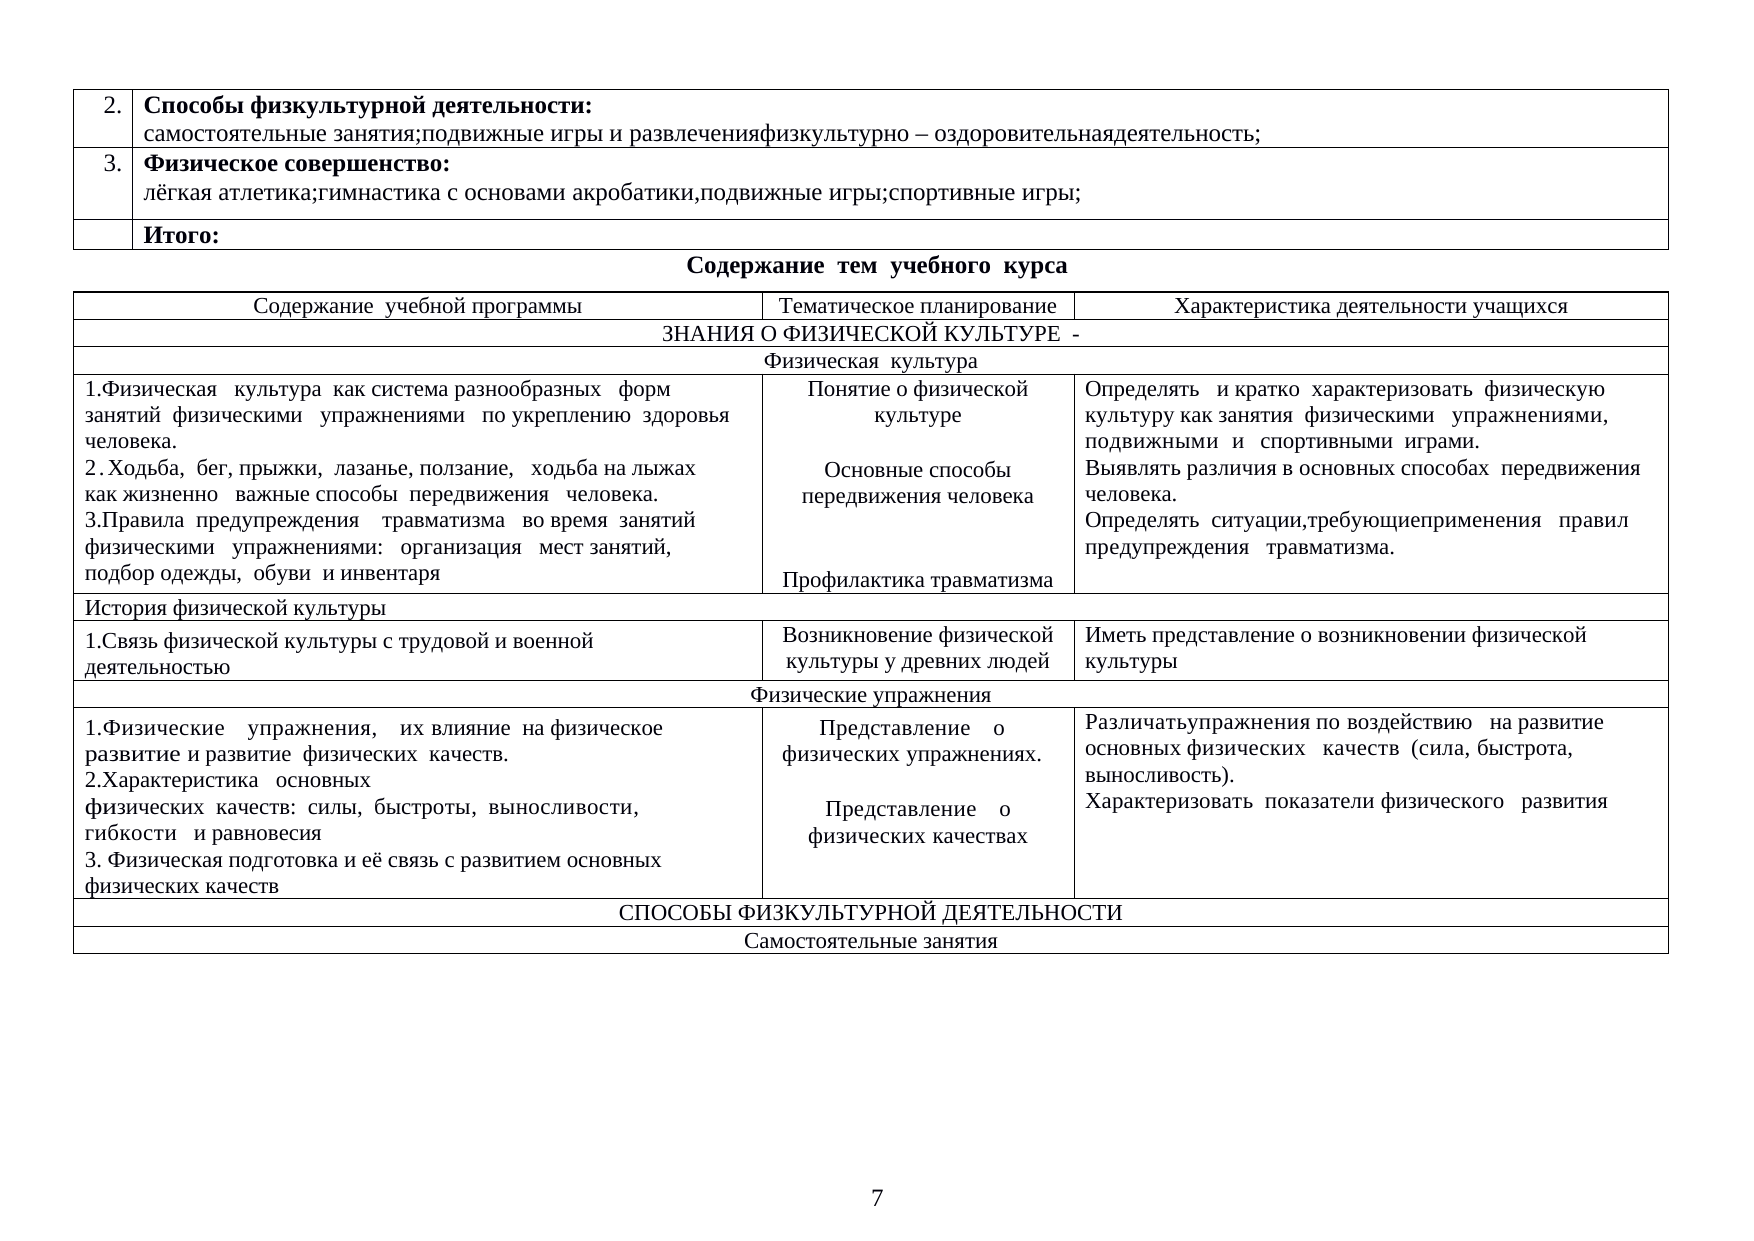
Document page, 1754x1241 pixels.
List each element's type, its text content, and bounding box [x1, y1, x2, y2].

table_header Характеристика деятельности учащихся [1075, 293, 1668, 319]
table_cell Итого: [133, 220, 1668, 249]
text Содержание тем учебного курса [118, 250, 1636, 279]
table_cell Представление о физических упражнениях. Представление о физических качествах [763, 708, 1074, 898]
table_cell Понятие о физической культуре Основные способы передвижения человека Профилактика травматизма [763, 375, 1074, 593]
table_cell Физическая культура [74, 347, 1668, 373]
table_cell Возникновение физической культуры у древних людей [763, 621, 1074, 679]
table_cell 2. [74, 90, 132, 147]
table_cell 3. [74, 148, 132, 219]
table_cell ЗНАНИЯ О ФИЗИЧЕСКОЙ КУЛЬТУРЕ - [74, 320, 1668, 346]
table_cell Физическое совершенство: лёгкая атлетика;гимнастика с основами акробатики,подвижные игры;спортивные игры; [133, 148, 1668, 219]
table_cell СПОСОБЫ ФИЗКУЛЬТУРНОЙ ДЕЯТЕЛЬНОСТИ [74, 899, 1668, 926]
table_cell Самостоятельные занятия [74, 927, 1668, 953]
table_cell Иметь представление о возникновении физической культуры [1075, 621, 1668, 679]
table_header Тематическое планирование [763, 293, 1074, 319]
table_header Содержание учебной программы [74, 293, 762, 319]
table_cell 1.Физические упражнения, их влияние на физическое развитие и развитие физических качеств. 2.Характеристика основных физических качеств: силы, быстроты, выносливости, гибкости и равновесия 3. Физическая подготовка и её связь с развитием основных физических качеств [74, 708, 762, 898]
table_cell Способы физкультурной деятельности: самостоятельные занятия;подвижные игры и развлеченияфизкультурно – оздоровительнаядеятельность; [133, 90, 1668, 147]
table_cell 1.Физическая культура как система разнообразных форм занятий физическими упражнениями по укреплению здоровья человека. 2.Ходьба, бег, прыжки, лазанье, ползание, ходьба на лыжах как жизненно важные способы передвижения человека. 3.Правила предупреждения травматизма во время занятий физическими упражнениями: организация мест занятий, подбор одежды, обуви и инвентаря [74, 375, 762, 593]
table_cell 1.Связь физической культуры с трудовой и военной деятельностью [74, 621, 762, 679]
table_cell Различатьупражнения по воздействию на развитие основных физических качеств (сила, быстрота, выносливость). Характеризовать показатели физического развития [1075, 708, 1668, 898]
table_cell [74, 220, 132, 249]
table_cell История физической культуры [74, 594, 1668, 620]
table_cell Определять и кратко характеризовать физическую культуру как занятия физическими упражнениями, подвижными и спортивными играми. Выявлять различия в основных способах передвижения человека. Определять ситуации,требующиеприменения правил предупреждения травматизма. [1075, 375, 1668, 593]
table_cell Физические упражнения [74, 681, 1668, 707]
